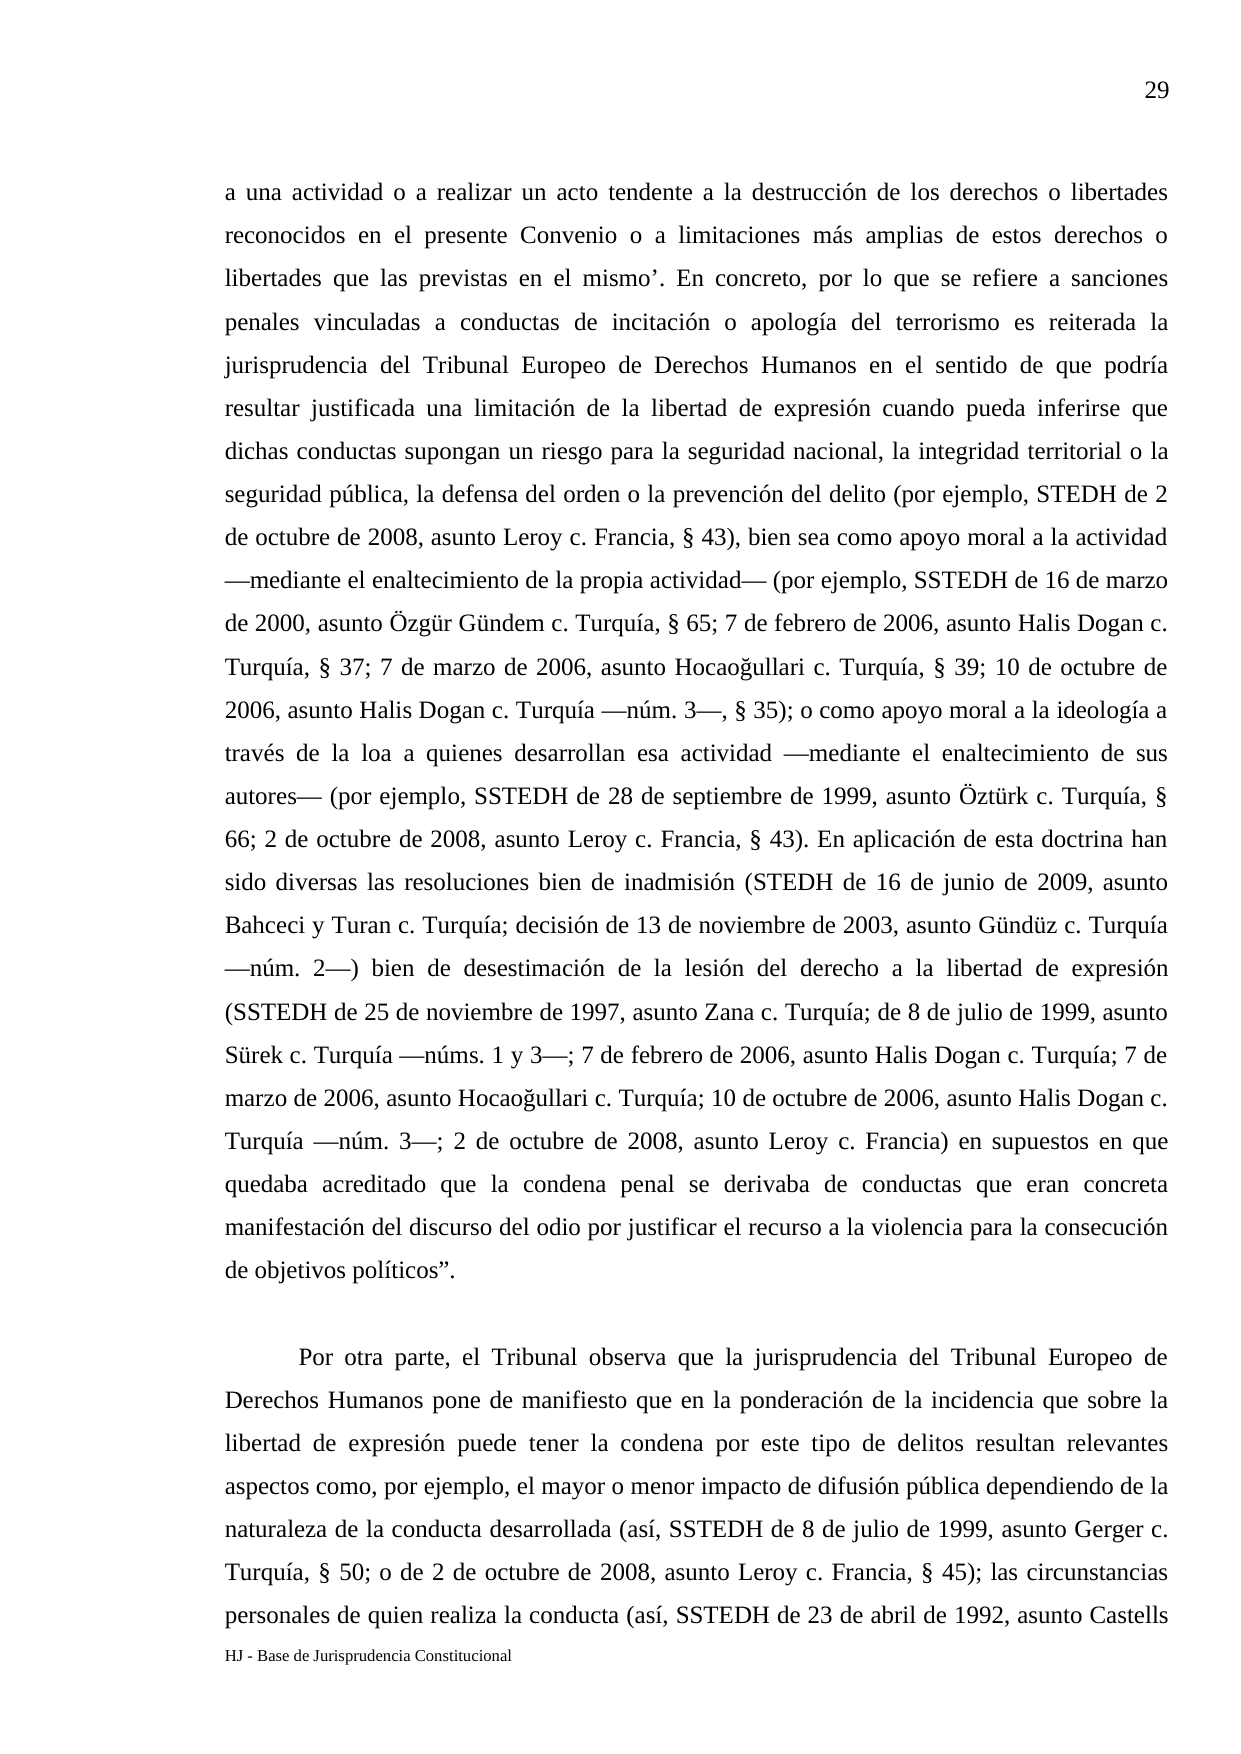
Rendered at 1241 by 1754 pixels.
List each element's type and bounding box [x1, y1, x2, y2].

text [224, 177, 1169, 1284]
text [224, 1342, 1169, 1629]
